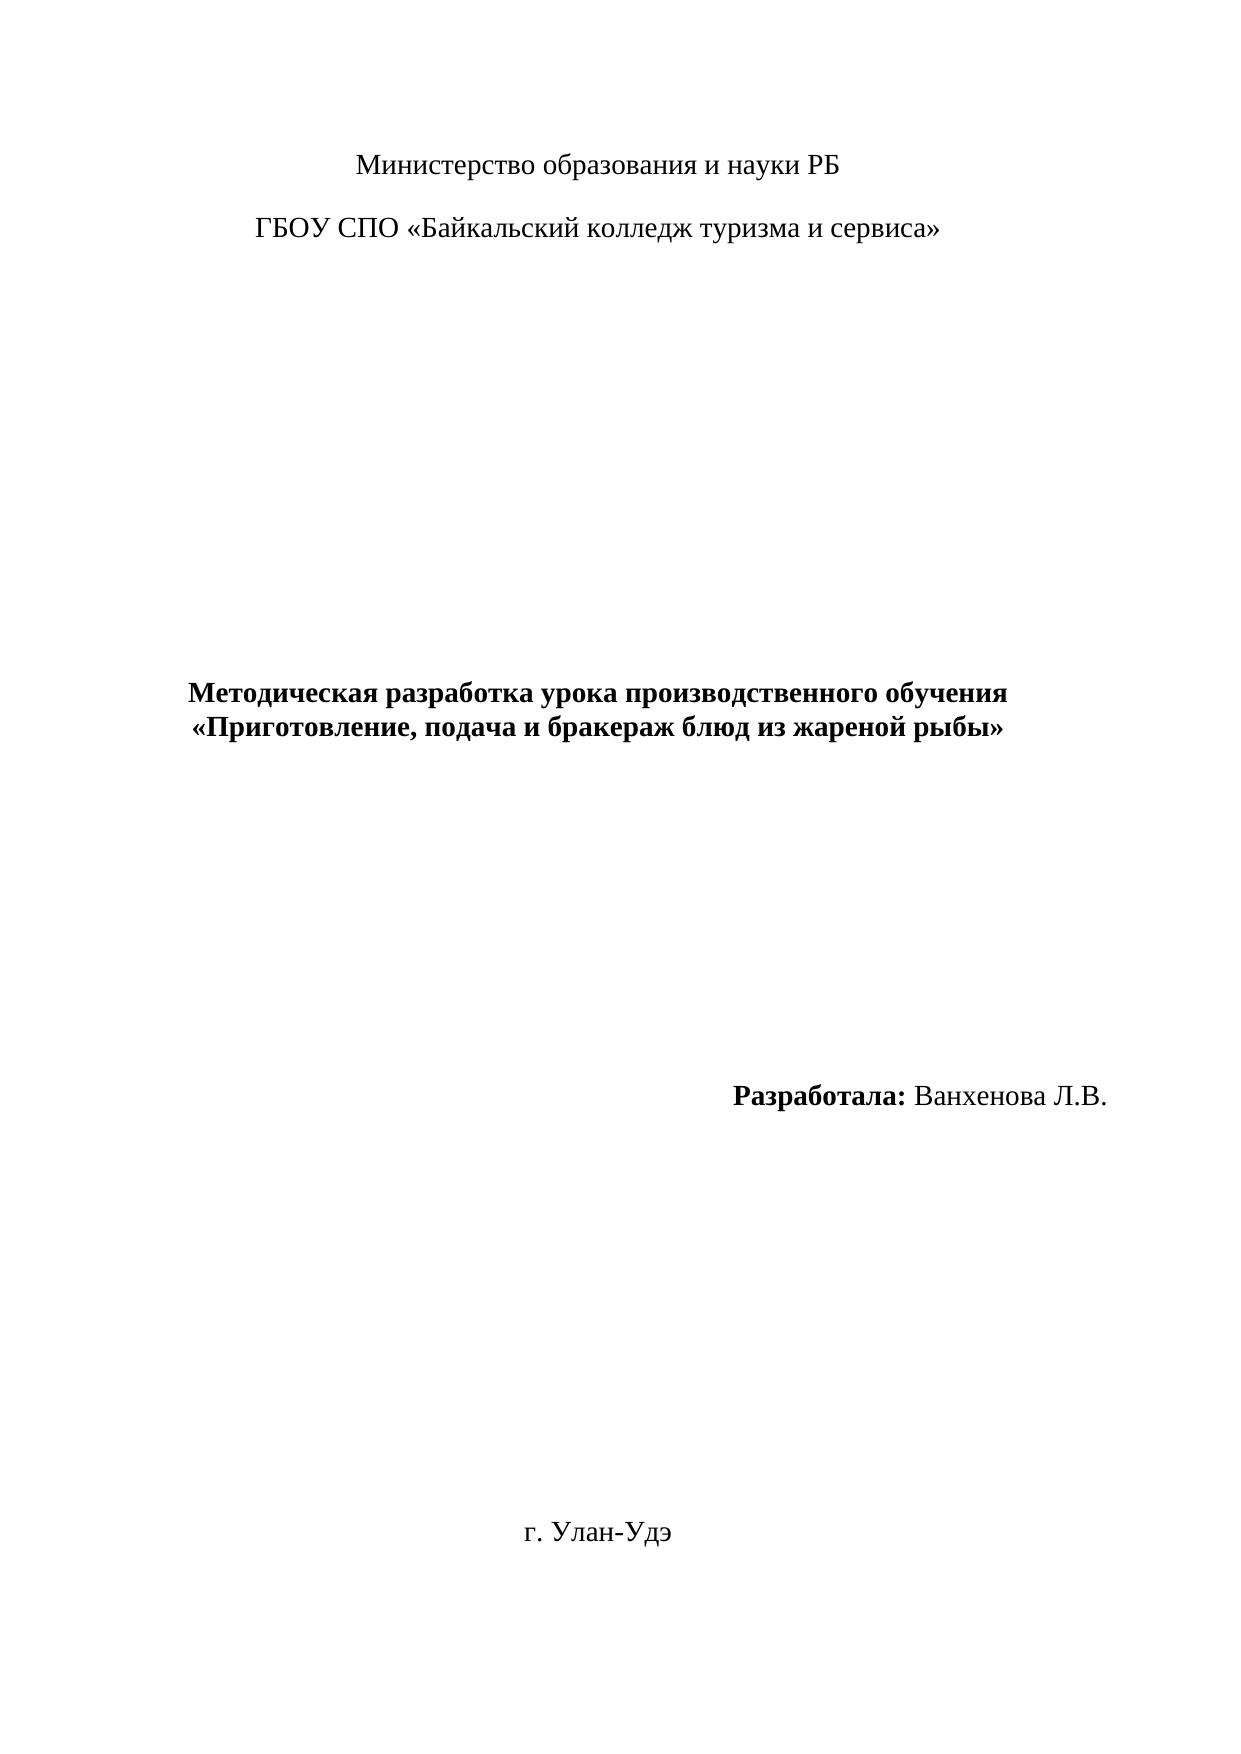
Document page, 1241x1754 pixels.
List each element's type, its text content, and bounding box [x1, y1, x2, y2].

text «Приготовление, подача и бракераж блюд из жареной рыбы» [88, 709, 1107, 742]
text ГБОУ СПО «Байкальский колледж туризма и сервиса» [88, 210, 1107, 243]
text Разработала: Ванхенова Л.В. [88, 1078, 1107, 1111]
text Методическая разработка урока производственного обучения [88, 675, 1107, 709]
text Министерство образования и науки РБ [88, 147, 1107, 181]
text г. Улан-Удэ [88, 1514, 1107, 1547]
